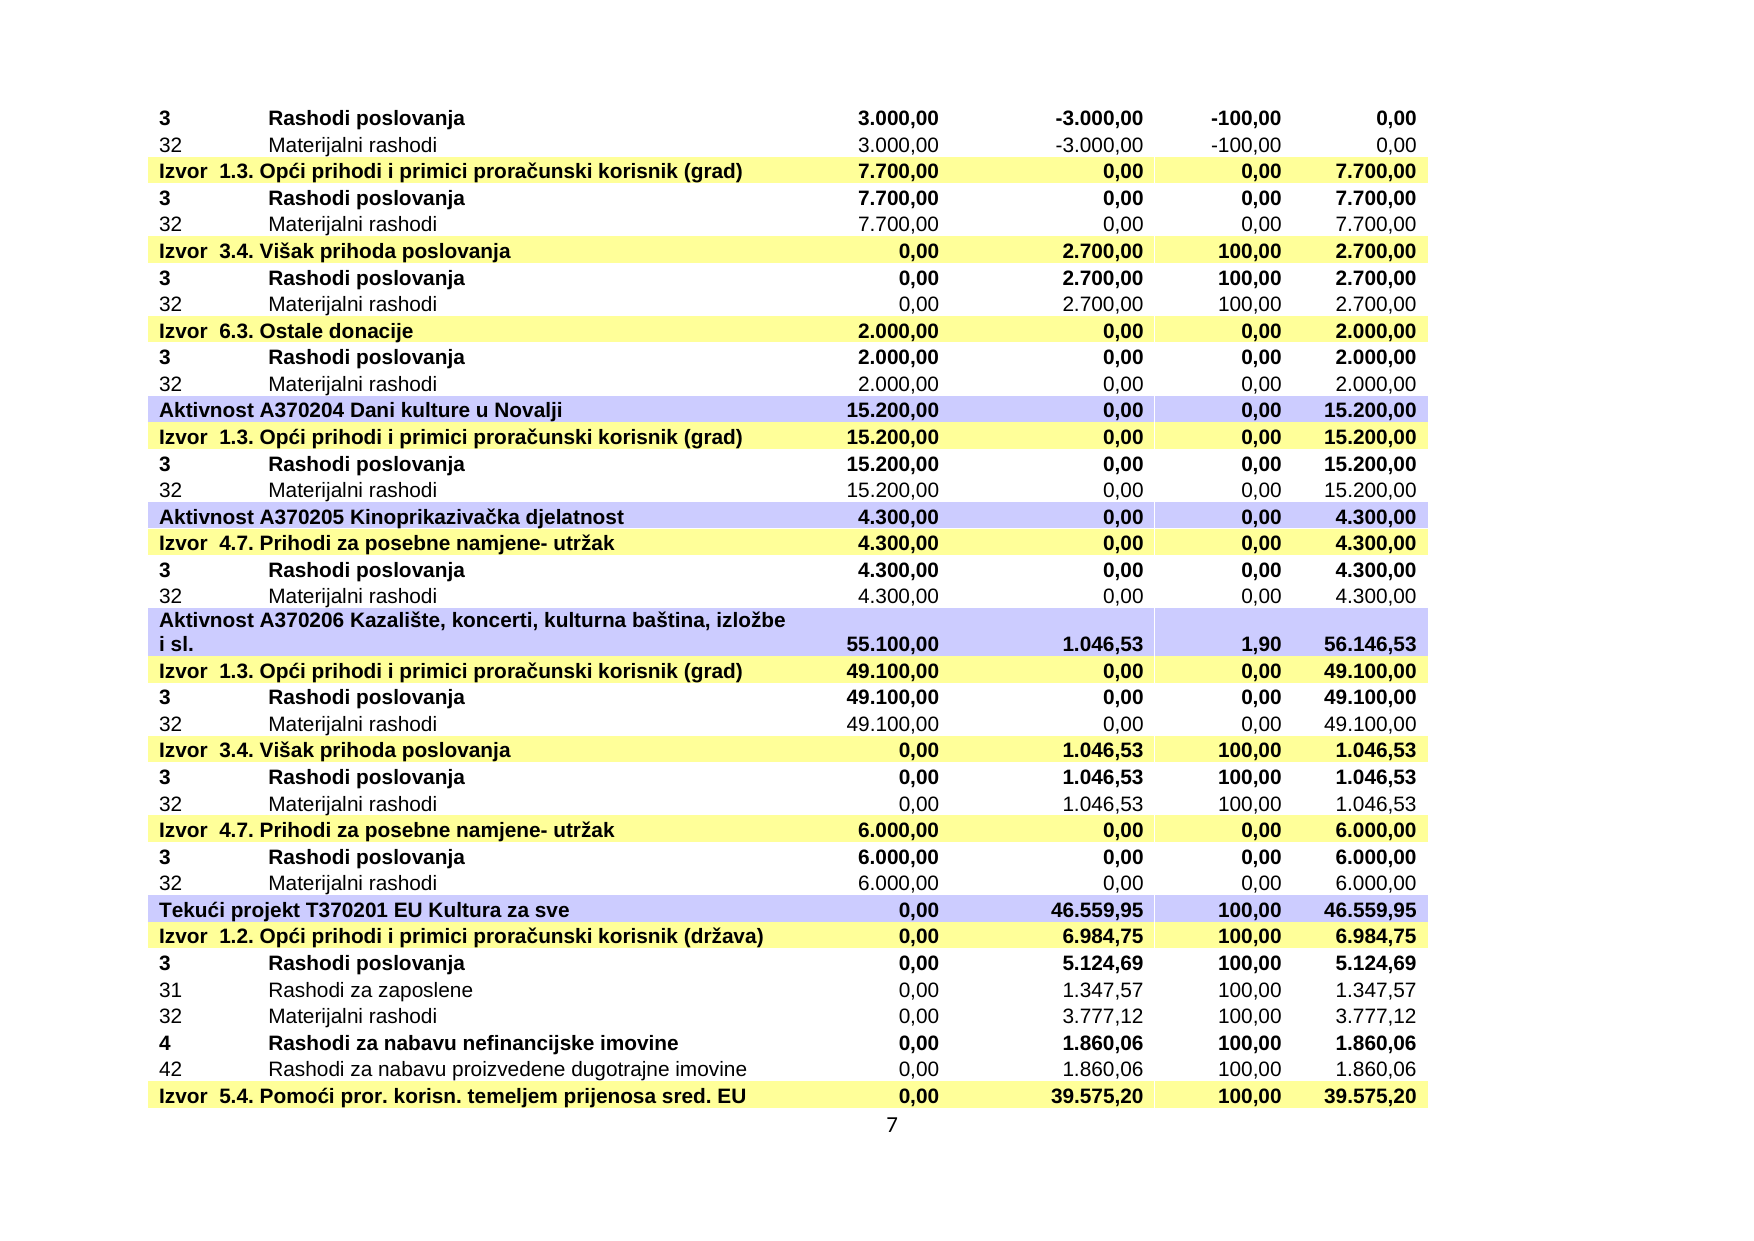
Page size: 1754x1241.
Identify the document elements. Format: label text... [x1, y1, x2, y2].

table_cell Rashodi poslovanja [257, 104, 806, 130]
table_cell Aktivnost A370206 Kazalište, koncerti, kulturna baština, izložbe i sl. [148, 608, 806, 656]
table_cell 100,00 [1155, 948, 1293, 975]
table_cell 0,00 [950, 869, 1154, 895]
table_cell Rashodi za nabavu proizvedene dugotrajne imovine [257, 1055, 806, 1081]
table_cell 0,00 [806, 263, 950, 289]
table_cell 0,00 [1155, 842, 1293, 868]
table_cell 32 [148, 475, 257, 502]
table_cell Rashodi poslovanja [257, 842, 806, 868]
table_cell 46.559,95 [1293, 895, 1428, 922]
table_cell 6.000,00 [1293, 842, 1428, 868]
table_cell 0,00 [1155, 183, 1293, 210]
table_cell 0,00 [1155, 210, 1293, 236]
table_cell 100,00 [1155, 1001, 1293, 1028]
table_cell 4.300,00 [1293, 555, 1428, 582]
table_cell 4.300,00 [806, 582, 950, 608]
table_cell 15.200,00 [806, 396, 950, 422]
table_cell Izvor 1.3. Opći prihodi i primici proračunski korisnik (grad) [148, 422, 806, 449]
table_cell Materijalni rashodi [257, 130, 806, 157]
table_cell 100,00 [1155, 895, 1293, 922]
table_cell 15.200,00 [1293, 396, 1428, 422]
table_cell 5.124,69 [950, 948, 1154, 975]
table_cell 32 [148, 1001, 257, 1028]
table_cell 0,00 [806, 922, 950, 948]
table_cell 2.000,00 [1293, 343, 1428, 369]
table_cell 32 [148, 289, 257, 316]
table_cell 7.700,00 [806, 157, 950, 183]
table_cell 2.000,00 [806, 316, 950, 342]
table_cell 0,00 [1155, 369, 1293, 396]
table_cell Izvor 6.3. Ostale donacije [148, 316, 806, 342]
table_cell 0,00 [1155, 502, 1293, 528]
table_cell 100,00 [1155, 762, 1293, 789]
table_cell Izvor 4.7. Prihodi za posebne namjene- utržak [148, 815, 806, 842]
table_cell 100,00 [1155, 1081, 1293, 1108]
table_cell 100,00 [1155, 789, 1293, 815]
table_cell 0,00 [1155, 582, 1293, 608]
table_cell Materijalni rashodi [257, 475, 806, 502]
table_cell 0,00 [1155, 396, 1293, 422]
table_cell 4 [148, 1028, 257, 1054]
table_cell 3 [148, 842, 257, 868]
table_cell 0,00 [806, 1081, 950, 1108]
table_cell 0,00 [1155, 529, 1293, 555]
table_cell Rashodi poslovanja [257, 683, 806, 709]
table_cell 49.100,00 [1293, 683, 1428, 709]
table_cell 4.300,00 [806, 529, 950, 555]
table_cell 0,00 [950, 502, 1154, 528]
table_cell 7.700,00 [1293, 210, 1428, 236]
table_cell 6.000,00 [806, 842, 950, 868]
table_cell 49.100,00 [806, 656, 950, 683]
table_cell 7.700,00 [806, 183, 950, 210]
table_cell 1.046,53 [950, 736, 1154, 762]
table_cell Materijalni rashodi [257, 869, 806, 895]
table_cell 100,00 [1155, 1028, 1293, 1054]
table_cell 4.300,00 [1293, 502, 1428, 528]
table_cell 56.146,53 [1293, 608, 1428, 656]
table_cell Rashodi za nabavu nefinancijske imovine [257, 1028, 806, 1054]
table_cell -3.000,00 [950, 104, 1154, 130]
table_cell 2.700,00 [1293, 289, 1428, 316]
table_cell 0,00 [1155, 343, 1293, 369]
table_cell 0,00 [1293, 130, 1428, 157]
table_cell 6.000,00 [1293, 815, 1428, 842]
table_cell Rashodi poslovanja [257, 343, 806, 369]
table_cell 0,00 [806, 975, 950, 1001]
table_cell 32 [148, 130, 257, 157]
table_cell 39.575,20 [1293, 1081, 1428, 1108]
table_cell 31 [148, 975, 257, 1001]
table_cell 3 [148, 555, 257, 582]
table_cell 3 [148, 263, 257, 289]
table_cell 49.100,00 [806, 709, 950, 736]
table_cell 0,00 [1155, 316, 1293, 342]
table_cell 15.200,00 [806, 422, 950, 449]
table_cell 32 [148, 369, 257, 396]
table_cell 3.777,12 [950, 1001, 1154, 1028]
table_cell 0,00 [806, 736, 950, 762]
table_cell 0,00 [806, 1001, 950, 1028]
table_cell 1.860,06 [1293, 1055, 1428, 1081]
table_cell 2.000,00 [806, 369, 950, 396]
table_cell 15.200,00 [806, 475, 950, 502]
table_cell Izvor 1.3. Opći prihodi i primici proračunski korisnik (grad) [148, 157, 806, 183]
table_cell 100,00 [1155, 975, 1293, 1001]
table_cell 2.700,00 [950, 236, 1154, 263]
table_cell 1.860,06 [950, 1028, 1154, 1054]
table_cell 0,00 [1155, 449, 1293, 475]
table_cell Izvor 5.4. Pomoći pror. korisn. temeljem prijenosa sred. EU [148, 1081, 806, 1108]
table_cell 0,00 [1155, 656, 1293, 683]
table_cell Materijalni rashodi [257, 210, 806, 236]
table_cell Aktivnost A370204 Dani kulture u Novalji [148, 396, 806, 422]
table_cell 0,00 [806, 895, 950, 922]
table_cell 1,90 [1155, 608, 1293, 656]
table_cell 55.100,00 [806, 608, 950, 656]
table_cell 100,00 [1155, 736, 1293, 762]
table_cell 1.860,06 [1293, 1028, 1428, 1054]
table_cell 3 [148, 343, 257, 369]
table_cell 32 [148, 210, 257, 236]
table_cell 7.700,00 [1293, 157, 1428, 183]
table_cell 1.046,53 [1293, 762, 1428, 789]
table_cell 15.200,00 [1293, 449, 1428, 475]
table_cell 6.984,75 [1293, 922, 1428, 948]
table_cell 0,00 [950, 396, 1154, 422]
table_cell 32 [148, 789, 257, 815]
table_cell 0,00 [950, 709, 1154, 736]
table_cell 1.860,06 [950, 1055, 1154, 1081]
table_cell 0,00 [1155, 815, 1293, 842]
table_cell 0,00 [806, 236, 950, 263]
table_cell 0,00 [1155, 709, 1293, 736]
table_cell Rashodi poslovanja [257, 449, 806, 475]
table_cell 3 [148, 104, 257, 130]
table_cell Materijalni rashodi [257, 789, 806, 815]
table_cell 0,00 [950, 343, 1154, 369]
table_cell 2.700,00 [1293, 236, 1428, 263]
table_cell 3 [148, 449, 257, 475]
table_cell Rashodi za zaposlene [257, 975, 806, 1001]
table_cell 4.300,00 [806, 555, 950, 582]
table_cell 0,00 [950, 815, 1154, 842]
table_cell 0,00 [950, 316, 1154, 342]
table_cell 15.200,00 [1293, 475, 1428, 502]
table_cell 32 [148, 709, 257, 736]
table_cell 100,00 [1155, 1055, 1293, 1081]
table_cell 4.300,00 [1293, 582, 1428, 608]
table_cell 3 [148, 683, 257, 709]
table_cell 4.300,00 [806, 502, 950, 528]
table_cell Tekući projekt T370201 EU Kultura za sve [148, 895, 806, 922]
table_cell 32 [148, 869, 257, 895]
table_cell Rashodi poslovanja [257, 263, 806, 289]
table_cell Aktivnost A370205 Kinoprikazivačka djelatnost [148, 502, 806, 528]
table_cell 2.700,00 [1293, 263, 1428, 289]
table_cell 2.700,00 [950, 263, 1154, 289]
table_cell Materijalni rashodi [257, 582, 806, 608]
table_cell Izvor 4.7. Prihodi za posebne namjene- utržak [148, 529, 806, 555]
table_cell 2.000,00 [806, 343, 950, 369]
table_cell 3.000,00 [806, 130, 950, 157]
table_cell 0,00 [950, 842, 1154, 868]
table_cell Materijalni rashodi [257, 289, 806, 316]
table_cell 0,00 [806, 1055, 950, 1081]
table_cell 0,00 [950, 157, 1154, 183]
table_cell 15.200,00 [1293, 422, 1428, 449]
table_cell 0,00 [1155, 475, 1293, 502]
table_cell 0,00 [950, 475, 1154, 502]
table_cell -3.000,00 [950, 130, 1154, 157]
table_cell 15.200,00 [806, 449, 950, 475]
table_cell 0,00 [950, 183, 1154, 210]
table_cell 1.046,53 [950, 608, 1154, 656]
table_cell 42 [148, 1055, 257, 1081]
table_cell 2.000,00 [1293, 316, 1428, 342]
table_cell 2.000,00 [1293, 369, 1428, 396]
table_cell 0,00 [950, 422, 1154, 449]
table_cell 3 [148, 762, 257, 789]
table_cell 6.000,00 [806, 869, 950, 895]
table_cell 1.046,53 [1293, 789, 1428, 815]
table_cell 46.559,95 [950, 895, 1154, 922]
table_cell 1.347,57 [950, 975, 1154, 1001]
table_cell 0,00 [1155, 869, 1293, 895]
table_cell 0,00 [950, 210, 1154, 236]
table_cell 49.100,00 [1293, 656, 1428, 683]
table_cell Izvor 1.3. Opći prihodi i primici proračunski korisnik (grad) [148, 656, 806, 683]
table_cell 6.000,00 [806, 815, 950, 842]
table_cell 1.046,53 [950, 762, 1154, 789]
table_cell Materijalni rashodi [257, 369, 806, 396]
table_cell Materijalni rashodi [257, 1001, 806, 1028]
table_cell 0,00 [1155, 555, 1293, 582]
table_cell 2.700,00 [950, 289, 1154, 316]
table_cell 100,00 [1155, 263, 1293, 289]
table_cell 7.700,00 [1293, 183, 1428, 210]
table_cell 0,00 [806, 1028, 950, 1054]
table_cell 5.124,69 [1293, 948, 1428, 975]
table_cell Izvor 1.2. Opći prihodi i primici proračunski korisnik (država) [148, 922, 806, 948]
table_cell 0,00 [1155, 422, 1293, 449]
table_cell Rashodi poslovanja [257, 948, 806, 975]
table_cell 7.700,00 [806, 210, 950, 236]
table_cell Rashodi poslovanja [257, 183, 806, 210]
table_cell 0,00 [950, 555, 1154, 582]
table_cell 0,00 [806, 789, 950, 815]
table_cell 100,00 [1155, 236, 1293, 263]
table_cell 49.100,00 [806, 683, 950, 709]
table_cell 0,00 [1155, 157, 1293, 183]
table_cell 0,00 [806, 289, 950, 316]
table_cell 6.984,75 [950, 922, 1154, 948]
table_cell Materijalni rashodi [257, 709, 806, 736]
table_cell 1.347,57 [1293, 975, 1428, 1001]
table_cell 0,00 [806, 948, 950, 975]
table_cell 4.300,00 [1293, 529, 1428, 555]
table_cell 100,00 [1155, 289, 1293, 316]
table_cell -100,00 [1155, 104, 1293, 130]
table_cell 3 [148, 183, 257, 210]
table_cell 100,00 [1155, 922, 1293, 948]
table_cell Rashodi poslovanja [257, 762, 806, 789]
table_cell 1.046,53 [950, 789, 1154, 815]
table_cell 6.000,00 [1293, 869, 1428, 895]
table_cell Izvor 3.4. Višak prihoda poslovanja [148, 736, 806, 762]
table_cell 3 [148, 948, 257, 975]
table_cell 3.000,00 [806, 104, 950, 130]
table_cell 0,00 [950, 582, 1154, 608]
table_cell -100,00 [1155, 130, 1293, 157]
table_cell Izvor 3.4. Višak prihoda poslovanja [148, 236, 806, 263]
table_cell 0,00 [950, 683, 1154, 709]
table_cell 0,00 [950, 369, 1154, 396]
table_cell 0,00 [806, 762, 950, 789]
table_cell 0,00 [950, 449, 1154, 475]
table_cell 0,00 [950, 529, 1154, 555]
table_cell 1.046,53 [1293, 736, 1428, 762]
table_cell 39.575,20 [950, 1081, 1154, 1108]
table_cell 3.777,12 [1293, 1001, 1428, 1028]
table_cell 0,00 [950, 656, 1154, 683]
table_cell 49.100,00 [1293, 709, 1428, 736]
table_cell 0,00 [1155, 683, 1293, 709]
table_cell 32 [148, 582, 257, 608]
table_cell 0,00 [1293, 104, 1428, 130]
table_cell Rashodi poslovanja [257, 555, 806, 582]
